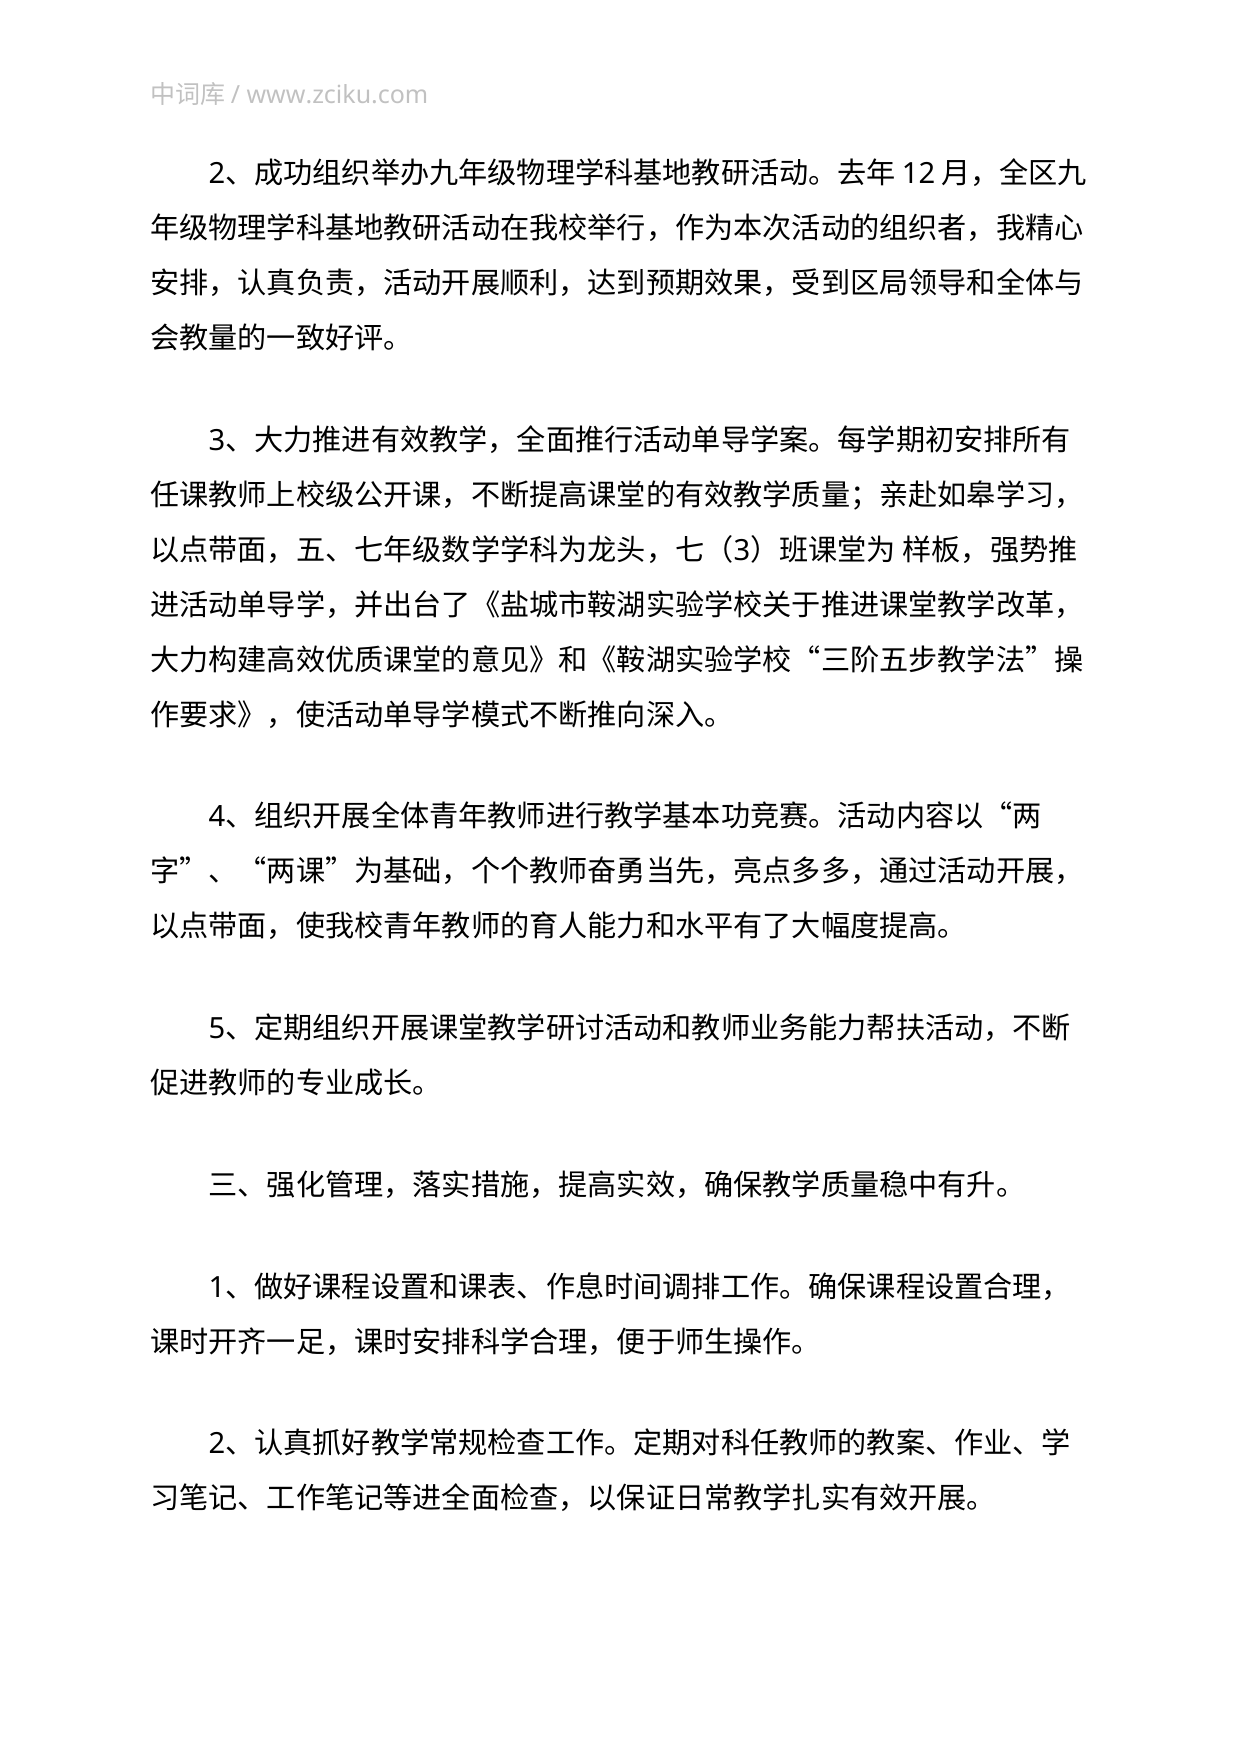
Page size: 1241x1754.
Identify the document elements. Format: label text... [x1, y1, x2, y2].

text 5、定期组织开展课堂教学研讨活动和教师业务能力帮扶活动，不断促进教师的专业成长。 [150, 1005, 1090, 1102]
text 3、大力推进有效教学，全面推行活动单导学案。每学期初安排所有任课教师上校级公开课，不断提高课堂的有效教学质量；亲赴如皋学习，以点带面，五、七年级数学学科为龙头，七（3）班课堂为 样板，强势推进活动单导学，并出台了《盐城市鞍湖实验学校关于推进课堂教学改革，大力构建高效优质课堂的意见》和《鞍湖实验学校“三阶五步教学法”操作要求》，使活动单导学模式不断推向深入。 [150, 417, 1090, 733]
text 三、强化管理，落实措施，提高实效，确保教学质量稳中有升。 [150, 1161, 1090, 1204]
text 4、组织开展全体青年教师进行教学基本功竞赛。活动内容以“两字”、“两课”为基础，个个教师奋勇当先，亮点多多，通过活动开展，以点带面，使我校青年教师的育人能力和水平有了大幅度提高。 [150, 793, 1090, 945]
text 2、认真抓好教学常规检查工作。定期对科任教师的教案、作业、学习笔记、工作笔记等进全面检查，以保证日常教学扎实有效开展。 [150, 1420, 1090, 1517]
text 2、成功组织举办九年级物理学科基地教研活动。去年12月，全区九年级物理学科基地教研活动在我校举行，作为本次活动的组织者，我精心安排，认真负责，活动开展顺利，达到预期效果，受到区局领导和全体与会教量的一致好评。 [150, 150, 1090, 357]
text 1、做好课程设置和课表、作息时间调排工作。确保课程设置合理，课时开齐一足，课时安排科学合理，便于师生操作。 [150, 1263, 1090, 1361]
